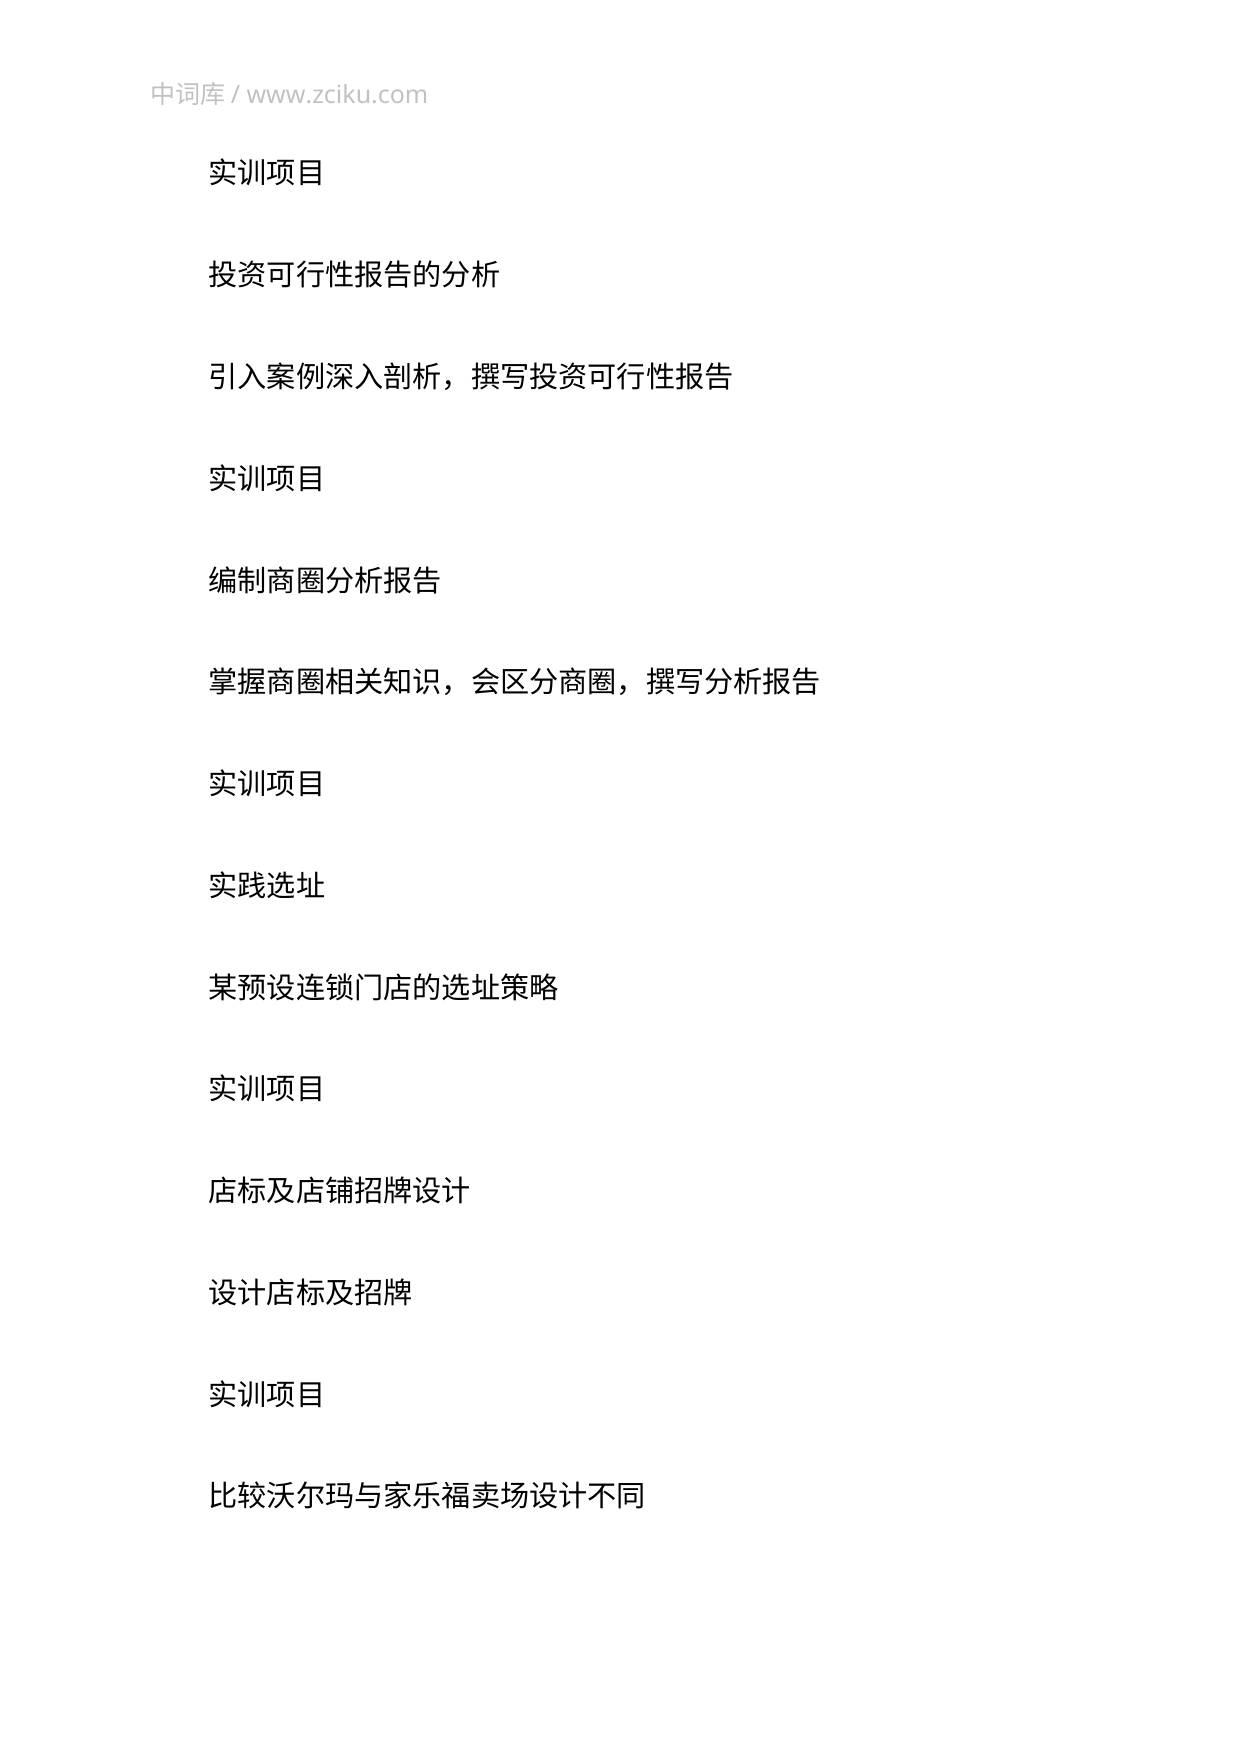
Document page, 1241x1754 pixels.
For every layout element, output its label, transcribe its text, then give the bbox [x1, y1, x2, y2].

text 实践选址 [150, 862, 1090, 905]
text 实训项目 [150, 1066, 1090, 1108]
text 某预设连锁门店的选址策略 [150, 964, 1090, 1006]
text 实训项目 [150, 1371, 1090, 1413]
text 实训项目 [150, 455, 1090, 498]
text 掌握商圈相关知识，会区分商圈，撰写分析报告 [150, 659, 1090, 701]
text 设计店标及招牌 [150, 1269, 1090, 1312]
text 比较沃尔玛与家乐福卖场设计不同 [150, 1473, 1090, 1515]
text 编制商圈分析报告 [150, 557, 1090, 599]
text 实训项目 [150, 761, 1090, 803]
text 投资可行性报告的分析 [150, 252, 1090, 294]
text 引入案例深入剖析，撰写投资可行性报告 [150, 353, 1090, 396]
text 实训项目 [150, 150, 1090, 192]
text 店标及店铺招牌设计 [150, 1168, 1090, 1210]
